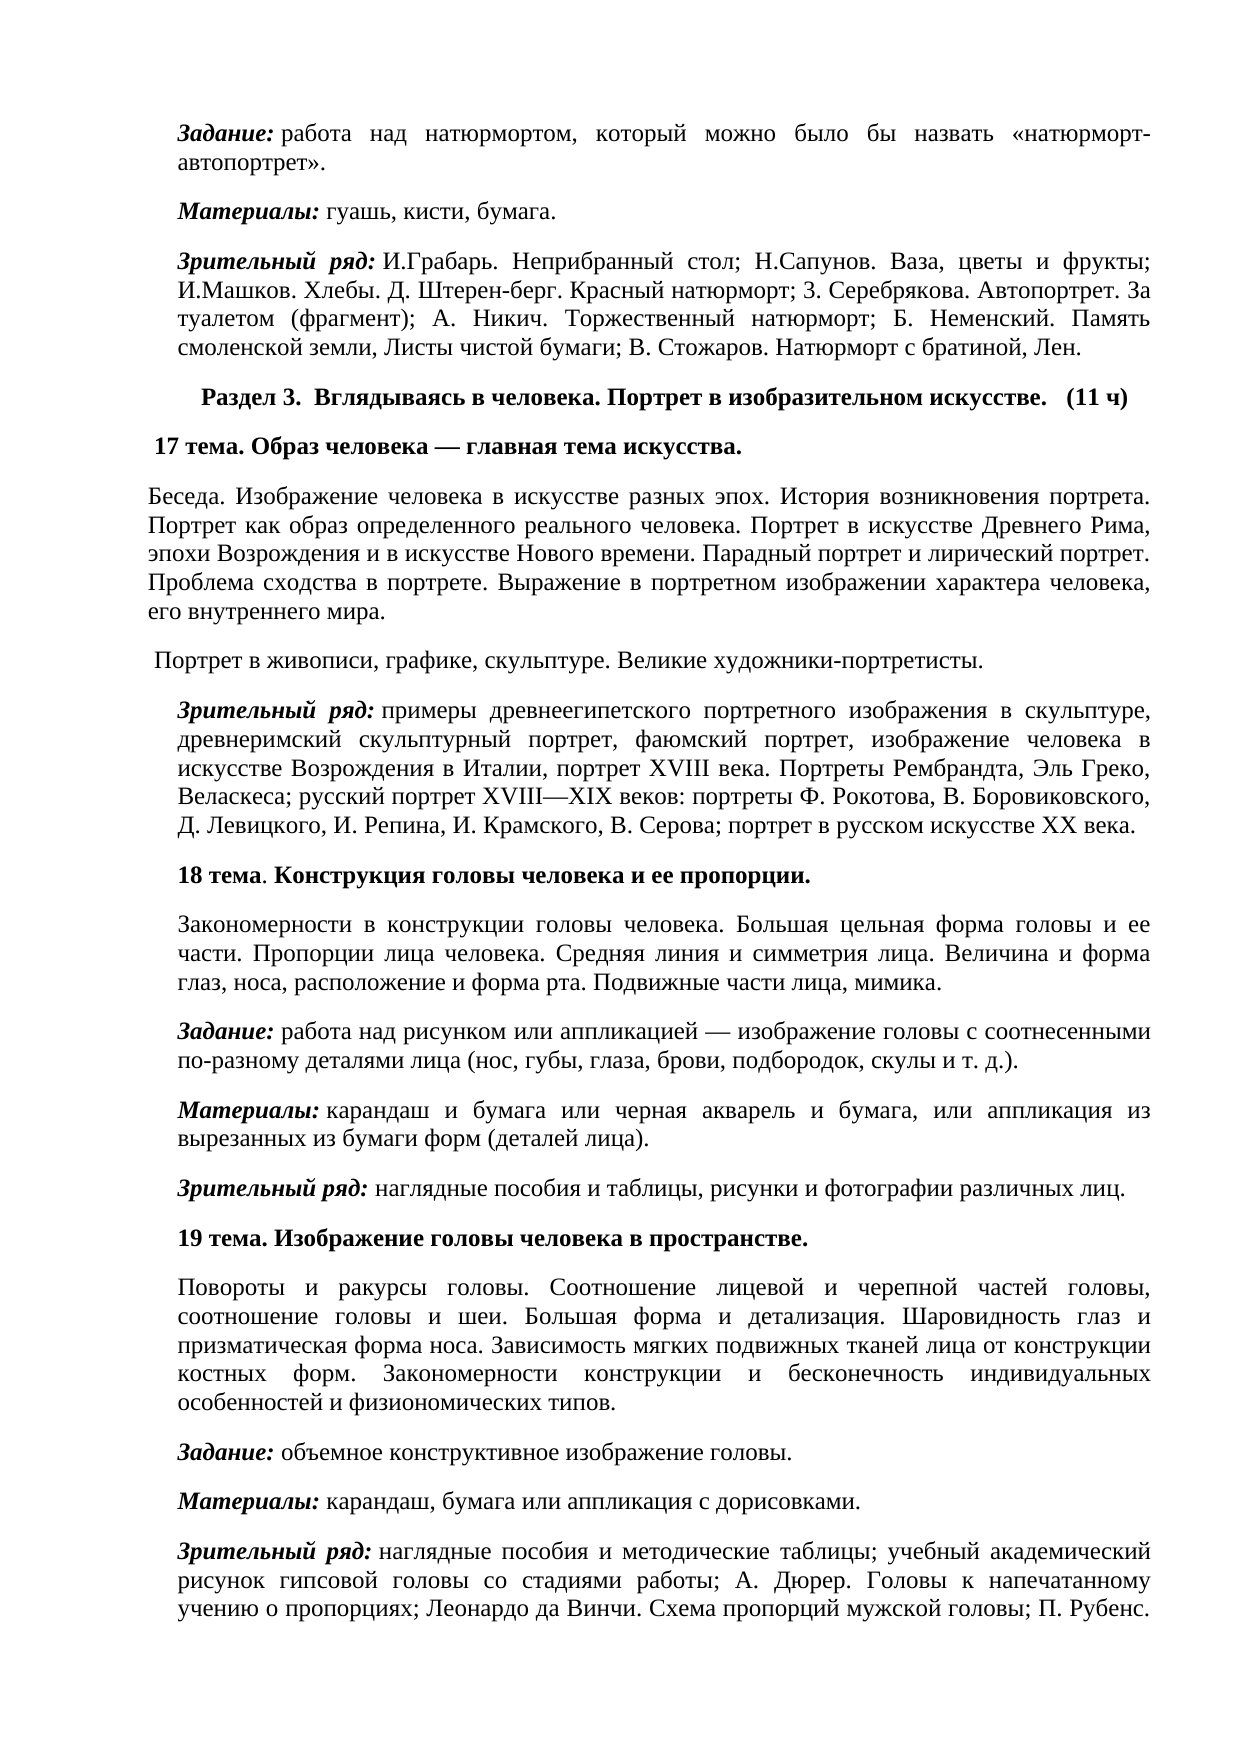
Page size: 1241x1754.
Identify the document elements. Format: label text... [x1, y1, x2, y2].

text Материалы: карандаш и бумага или черная акварель и бумага, или аппликация из вырезанных из бумаги форм (деталей лица). [177, 1095, 1152, 1152]
text Зрительный ряд: примеры древнеегипетского портретного изображения в скульптуре, древнеримский скульптурный портрет, фаюмский портрет, изображение человека в искусстве Возрождения в Италии, портрет XVIII века. Портреты Рембрандта, Эль Греко, Веласкеса; русский портрет XVIII—XIX веков: портреты Ф. Рокотова, В. Боровиковского, Д. Левицкого, И. Репина, И. Крамского, В. Серова; портрет в русском искусстве XX века. [177, 695, 1152, 839]
text Задание: объемное конструктивное изображение головы. [177, 1437, 1152, 1466]
text 18 тема. Конструкция головы человека и ее пропорции. [177, 860, 1152, 888]
text Зрительный ряд: наглядные пособия и таблицы, рисунки и фотографии различных лиц. [177, 1173, 1152, 1202]
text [177, 1536, 1152, 1622]
text Зрительный ряд: И.Грабарь. Неприбранный стол; Н.Сапунов. Ваза, цветы и фрукты; И.Машков. Хлебы. Д. Штерен-берг. Красный натюрморт; 3. Серебрякова. Автопортрет. За туалетом (фрагмент); А. Никич. Торжественный натюрморт; Б. Неменский. Память смоленской земли, Листы чистой бумаги; В. Стожаров. Натюрморт с братиной, Лен. [177, 246, 1152, 361]
text 19 тема. Изображение головы человека в пространстве. [177, 1223, 1152, 1251]
text Раздел 3. Вглядываясь в человека. Портрет в изобразительном искусстве. (11 ч) [177, 382, 1152, 411]
text Закономерности в конструкции головы человека. Большая цельная форма головы и ее части. Пропорции лица человека. Средняя линия и симметрия лица. Величина и форма глаз, носа, расположение и форма рта. Подвижные части лица, мимика. [177, 909, 1152, 996]
text Повороты и ракурсы головы. Соотношение лицевой и черепной частей головы, соотношение головы и шеи. Большая форма и детализация. Шаровидность глаз и призматическая форма носа. Зависимость мягких подвижных тканей лица от конструкции костных форм. Закономерности конструкции и бесконечность индивидуальных особенностей и физиономических типов. [177, 1272, 1152, 1416]
text Материалы: гуашь, кисти, бумага. [177, 196, 1152, 225]
text Беседа. Изображение человека в искусстве разных эпох. История возникновения портрета. Портрет как образ определенного реального человека. Портрет в искусстве Древнего Рима, эпохи Возрождения и в искусстве Нового времени. Парадный портрет и лирический портрет. Проблема сходства в портрете. Выражение в портретном изображении характера человека, его внутреннего мира. [148, 481, 1152, 625]
text Портрет в живописи, графике, скульптуре. Великие художники-портретисты. [148, 646, 1152, 674]
text Задание: работа над рисунком или аппликацией — изображение головы с соотнесенными по-разному деталями лица (нос, губы, глаза, брови, подбородок, скулы и т. д.). [177, 1016, 1152, 1074]
text Материалы: карандаш, бумага или аппликация с дорисовками. [177, 1486, 1152, 1515]
text Задание: работа над натюрмортом, который можно было бы назвать «натюрморт-автопортрет». [177, 118, 1152, 176]
text 17 тема. Образ человека — главная тема искусства. [148, 431, 1152, 460]
